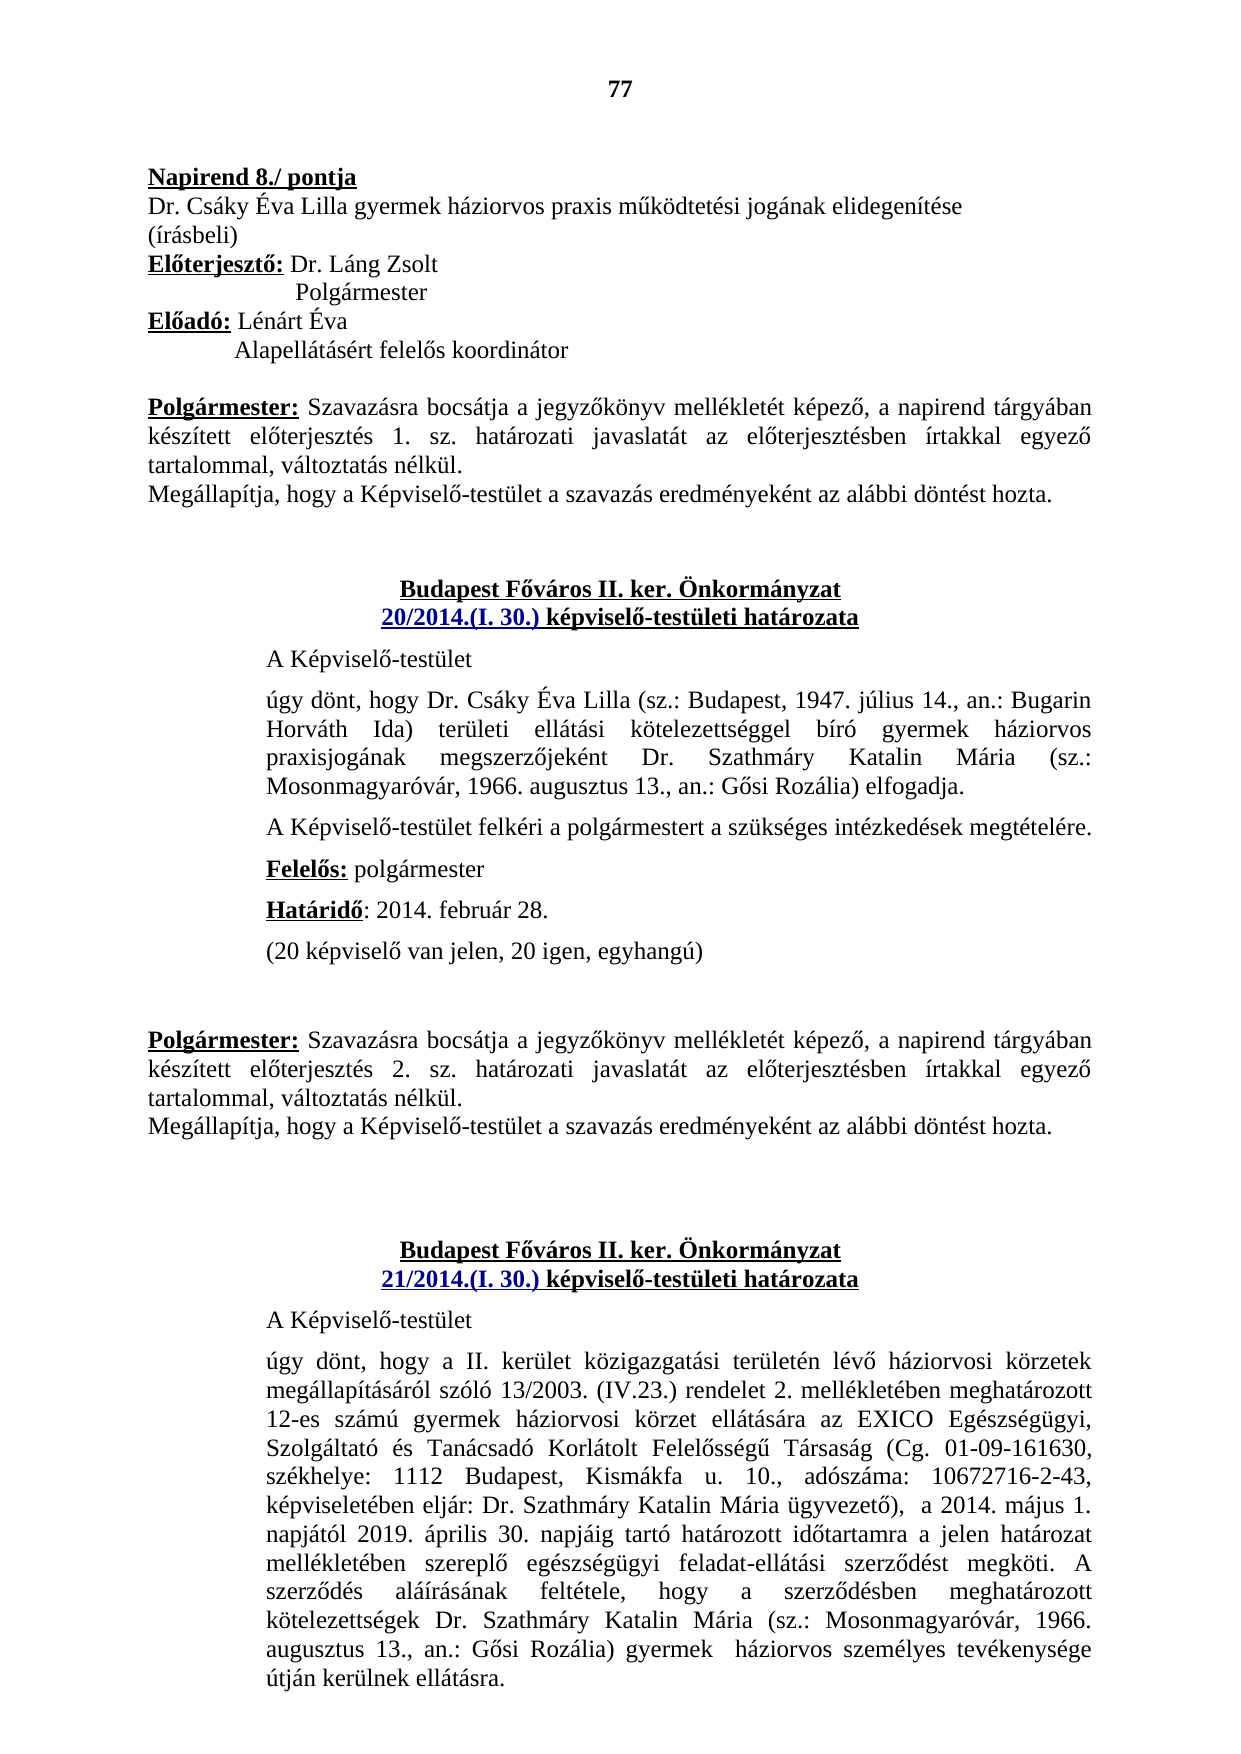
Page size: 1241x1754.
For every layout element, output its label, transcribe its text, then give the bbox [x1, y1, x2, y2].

text Alapellátásért felelős koordinátor [148, 335, 1092, 364]
text úgy dönt, hogy Dr. Csáky Éva Lilla (sz.: Budapest, 1947. július 14., an.: Bugarin Horváth Ida) területi ellátási kötelezettséggel bíró gyermek háziorvos praxisjogának megszerzőjeként Dr. Szathmáry Katalin Mária (sz.: Mosonmagyaróvár, 1966. augusztus 13., an.: Gősi Rozália) elfogadja. [266, 685, 1092, 800]
text Dr. Csáky Éva Lilla gyermek háziorvos praxis működtetési jogának elidegenítése [148, 191, 1092, 220]
text Polgármester: Szavazásra bocsátja a jegyzőkönyv mellékletét képező, a napirend tárgyában készített előterjesztés 1. sz. határozati javaslatát az előterjesztésben írtakkal egyező tartalommal, változtatás nélkül. [148, 392, 1092, 479]
text úgy dönt, hogy a II. kerület közigazgatási területén lévő háziorvosi körzetek megállapításáról szóló 13/2003. (IV.23.) rendelet 2. mellékletében meghatározott 12-es számú gyermek háziorvosi körzet ellátására az EXICO Egészségügyi, Szolgáltató és Tanácsadó Korlátolt Felelősségű Társaság (Cg. 01-09-161630, székhelye: 1112 Budapest, Kismákfa u. 10., adószáma: 10672716-2-43, képviseletében eljár: Dr. Szathmáry Katalin Mária ügyvezető), a 2014. május 1. napjától 2019. április 30. napjáig tartó határozott időtartamra a jelen határozat mellékletében szereplő egészségügyi feladat-ellátási szerződést megköti. A szerződés aláírásának feltétele, hogy a szerződésben meghatározott kötelezettségek Dr. Szathmáry Katalin Mária (sz.: Mosonmagyaróvár, 1966. augusztus 13., an.: Gősi Rozália) gyermek háziorvos személyes tevékenysége útján kerülnek ellátásra. [266, 1346, 1092, 1691]
text (20 képviselő van jelen, 20 igen, egyhangú) [266, 936, 1092, 965]
text Megállapítja, hogy a Képviselő-testület a szavazás eredményeként az alábbi döntést hozta. [148, 1111, 1092, 1140]
text A Képviselő-testület [266, 644, 1092, 672]
text Budapest Főváros II. ker. Önkormányzat 20/2014.(I. 30.) képviselő-testületi határozata [148, 574, 1092, 631]
text A Képviselő-testület [266, 1305, 1092, 1334]
text A Képviselő-testület felkéri a polgármestert a szükséges intézkedések megtételére. [266, 812, 1092, 841]
text Polgármester [221, 277, 1092, 306]
text Budapest Főváros II. ker. Önkormányzat 21/2014.(I. 30.) képviselő-testületi határozata [148, 1235, 1092, 1293]
text Polgármester: Szavazásra bocsátja a jegyzőkönyv mellékletét képező, a napirend tárgyában készített előterjesztés 2. sz. határozati javaslatát az előterjesztésben írtakkal egyező tartalommal, változtatás nélkül. [148, 1025, 1092, 1111]
text Előterjesztő: Dr. Láng Zsolt [148, 249, 1092, 277]
text (írásbeli) [148, 220, 1092, 249]
text Felelős: polgármester [266, 854, 1092, 882]
text Megállapítja, hogy a Képviselő-testület a szavazás eredményeként az alábbi döntést hozta. [148, 479, 1092, 507]
text Előadó: Lénárt Éva [148, 306, 1092, 335]
text Napirend 8./ pontja [148, 162, 1092, 191]
text Határidő: 2014. február 28. [266, 895, 1092, 924]
